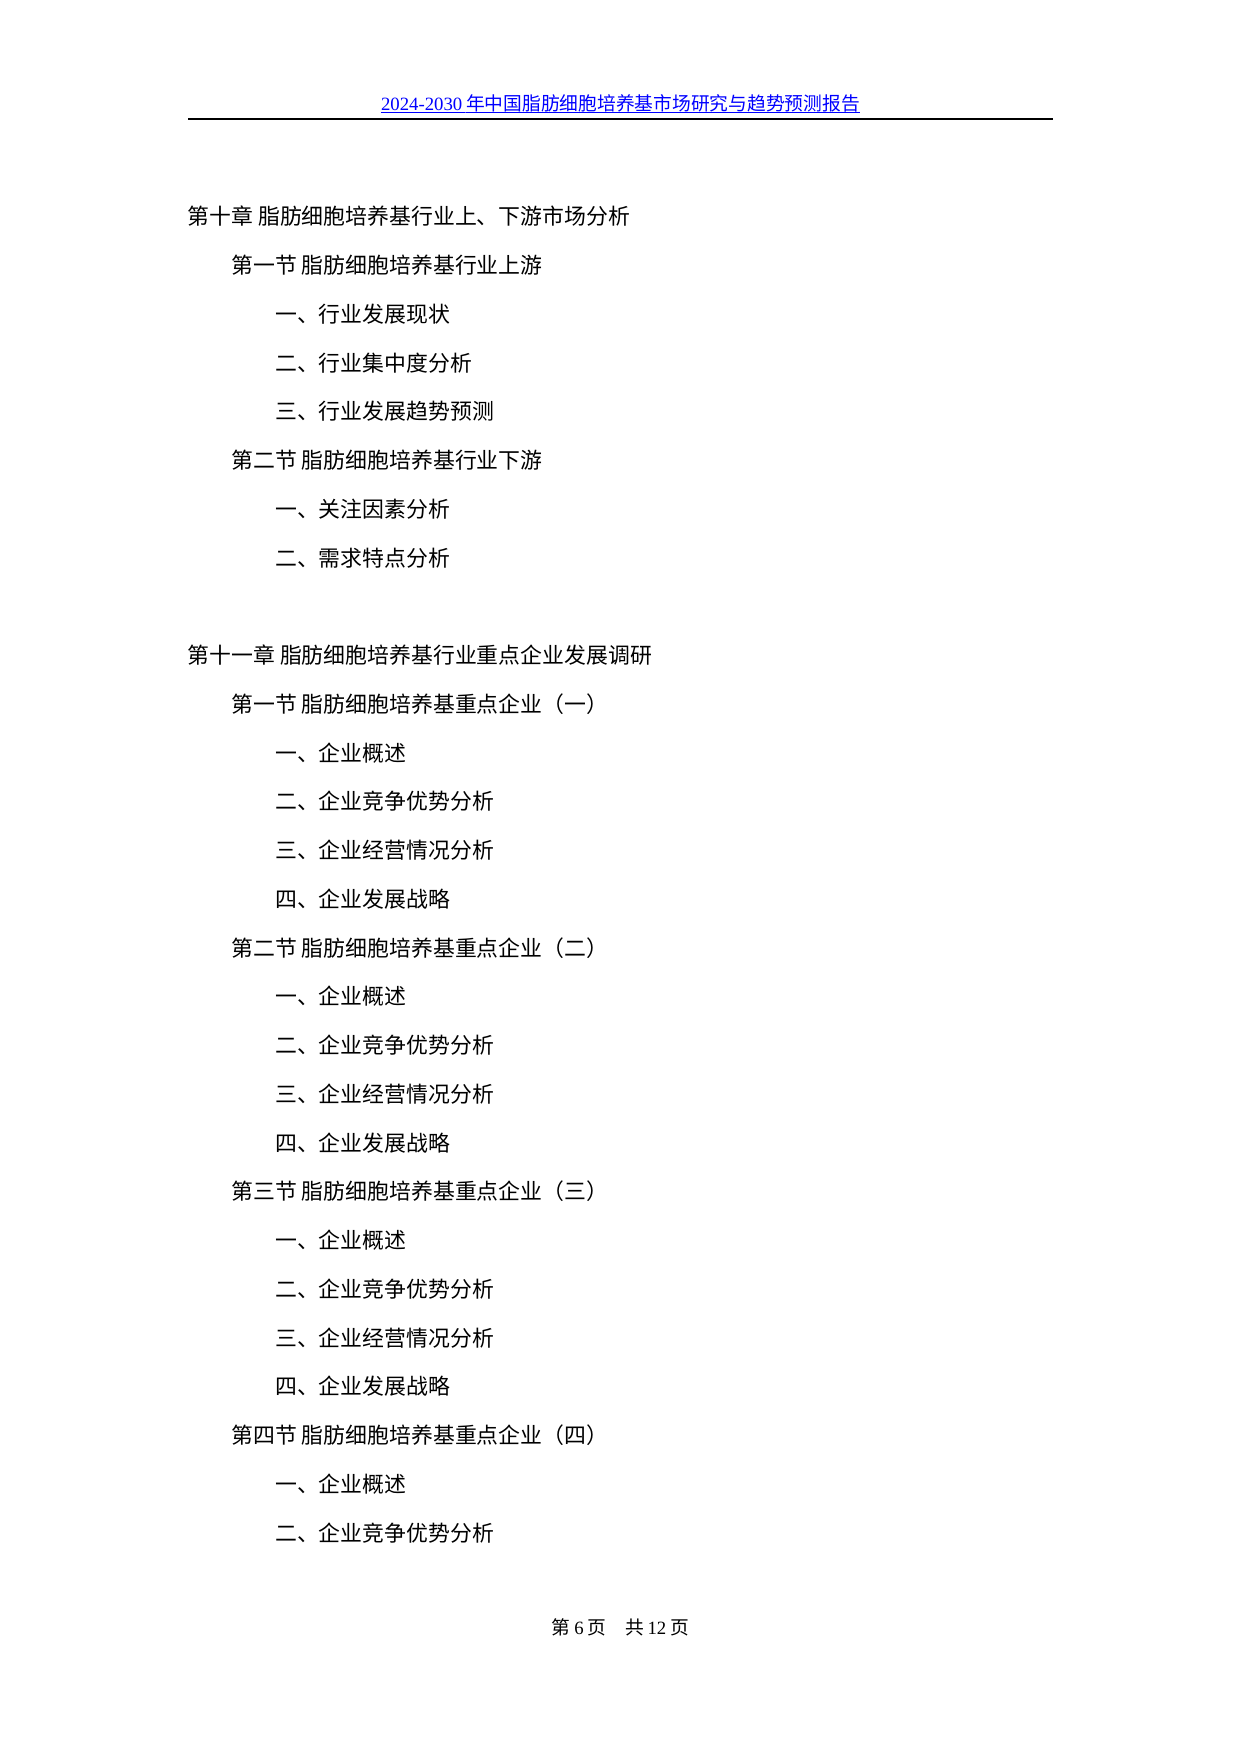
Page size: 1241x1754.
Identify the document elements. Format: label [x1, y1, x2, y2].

text [187, 150, 1053, 1548]
